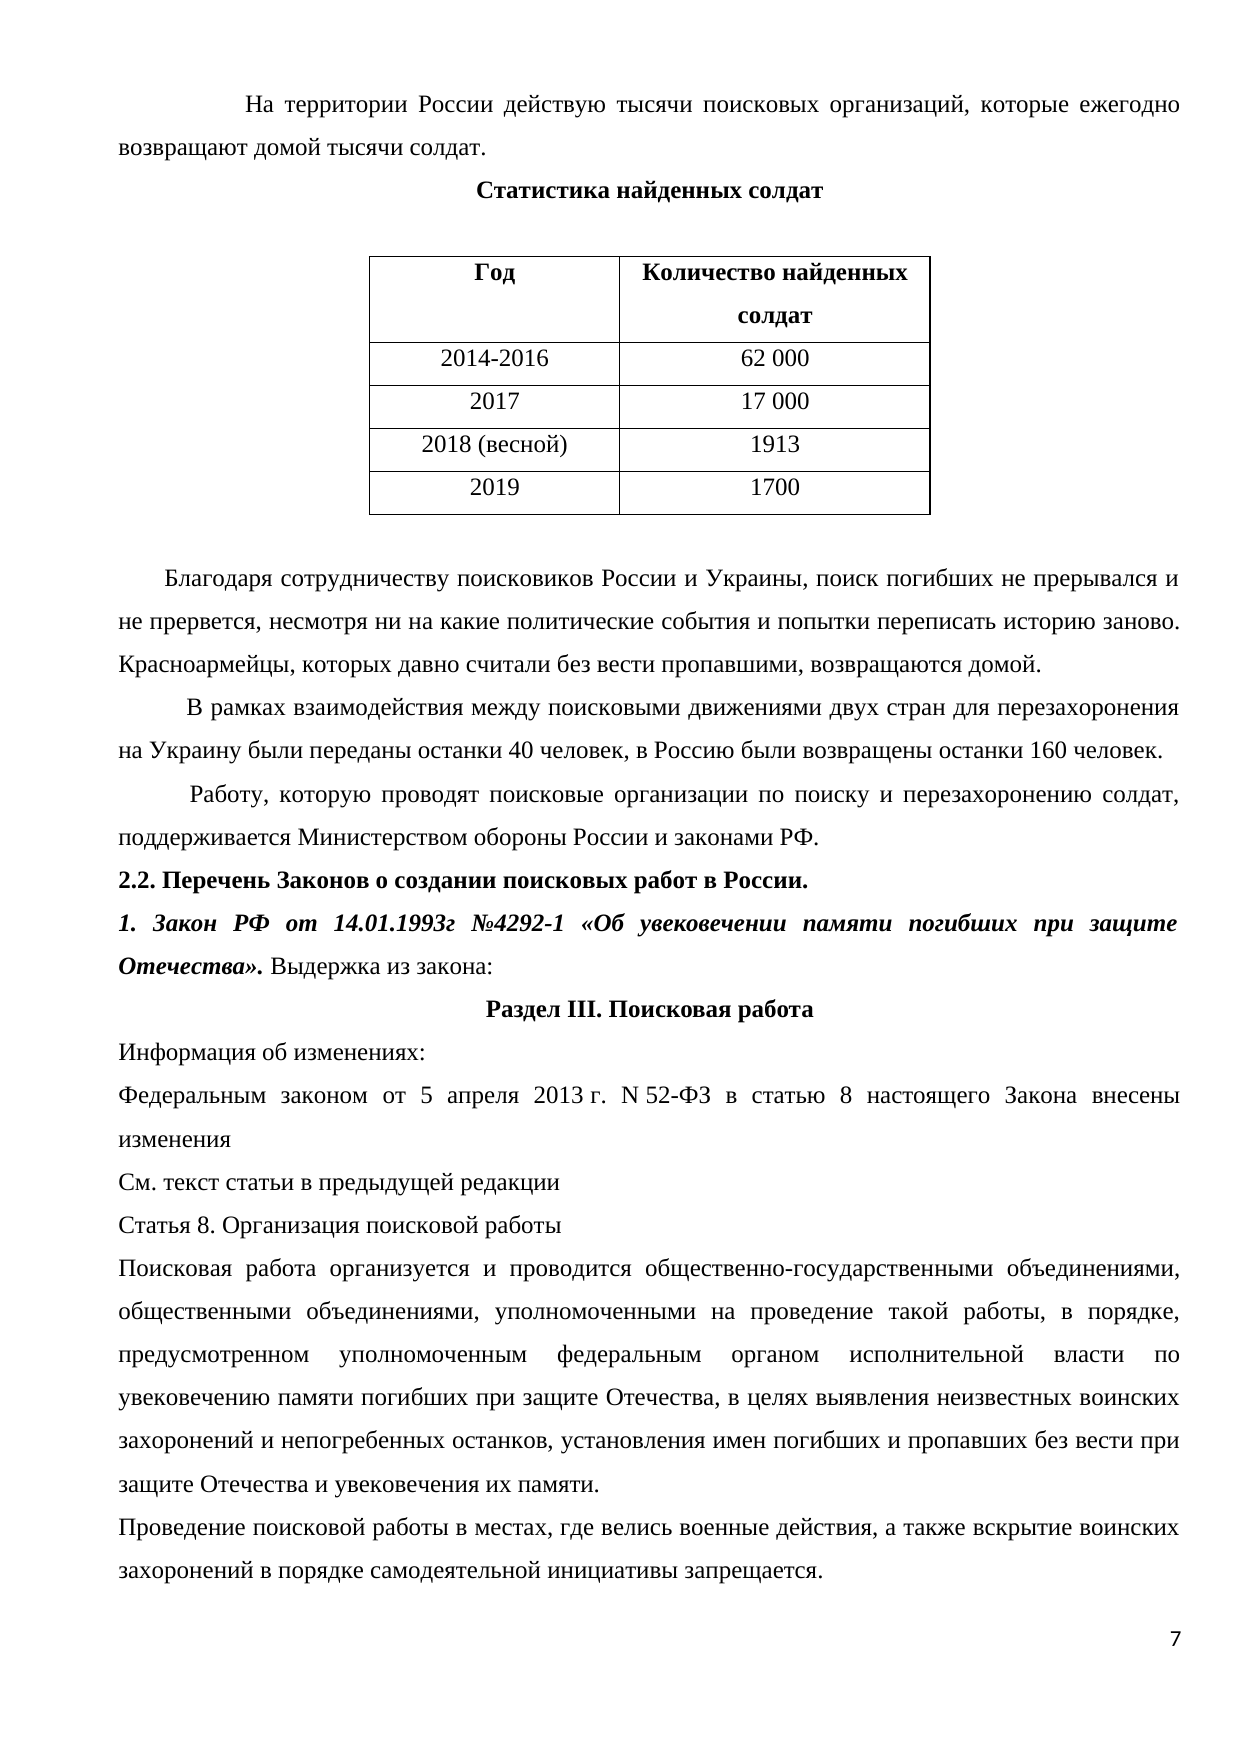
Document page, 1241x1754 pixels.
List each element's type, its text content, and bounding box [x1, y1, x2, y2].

text В рамках взаимодействия между поисковыми движениями двух стран для перезахоронения на Украину были переданы останки 40 человек, в Россию были возвращены останки 160 человек. [118, 692, 1181, 764]
table_cell 2017 [370, 386, 619, 428]
text См. текст статьи в предыдущей редакции [118, 1167, 1181, 1196]
text Статья 8. Организация поисковой работы [118, 1210, 1181, 1239]
text Информация об изменениях: [118, 1037, 1181, 1066]
table_cell 2014-2016 [370, 343, 619, 385]
table_cell 1913 [620, 429, 929, 471]
text Благодаря сотрудничеству поисковиков России и Украины, поиск погибших не прерывался и не прервется, несмотря ни на какие политические события и попытки переписать историю заново. Красноармейцы, которых давно считали без вести пропавшими, возвращаются домой. [118, 563, 1181, 678]
text Раздел III. Поисковая работа [118, 994, 1181, 1023]
table_header Год [370, 257, 619, 342]
text 2.2. Перечень Законов о создании поисковых работ в России. [118, 865, 1181, 894]
table_cell 17 000 [620, 386, 929, 428]
text Федеральным законом от 5 апреля 2013 г. N 52-ФЗ в статью 8 настоящего Закона внесены изменения [118, 1081, 1181, 1152]
text Проведение поисковой работы в местах, где велись военные действия, а также вскрытие воинских захоронений в порядке самодеятельной инициативы запрещается. [118, 1512, 1181, 1584]
text Поисковая работа организуется и проводится общественно-государственными объединениями, общественными объединениями, уполномоченными на проведение такой работы, в порядке, предусмотренном уполномоченным федеральным органом исполнительной власти по увековечению памяти погибших при защите Отечества, в целях выявления неизвестных воинских захоронений и непогребенных останков, установления имен погибших и пропавших без вести при защите Отечества и увековечения их памяти. [118, 1253, 1181, 1497]
table_header Количество найденных солдат [620, 257, 929, 342]
table_cell 2019 [370, 472, 619, 514]
table_cell 2018 (весной) [370, 429, 619, 471]
text 1. Закон РФ от 14.01.1993г №4292-1 «Об увековечении памяти погибших при защите Отечества». Выдержка из закона: [118, 908, 1181, 980]
text Работу, которую проводят поисковые организации по поиску и перезахоронению солдат, поддерживается Министерством обороны России и законами РФ. [118, 779, 1181, 851]
text Статистика найденных солдат [118, 175, 1181, 204]
text На территории России действую тысячи поисковых организаций, которые ежегодно возвращают домой тысячи солдат. [118, 89, 1181, 161]
table_cell 1700 [620, 472, 929, 514]
table_cell 62 000 [620, 343, 929, 385]
